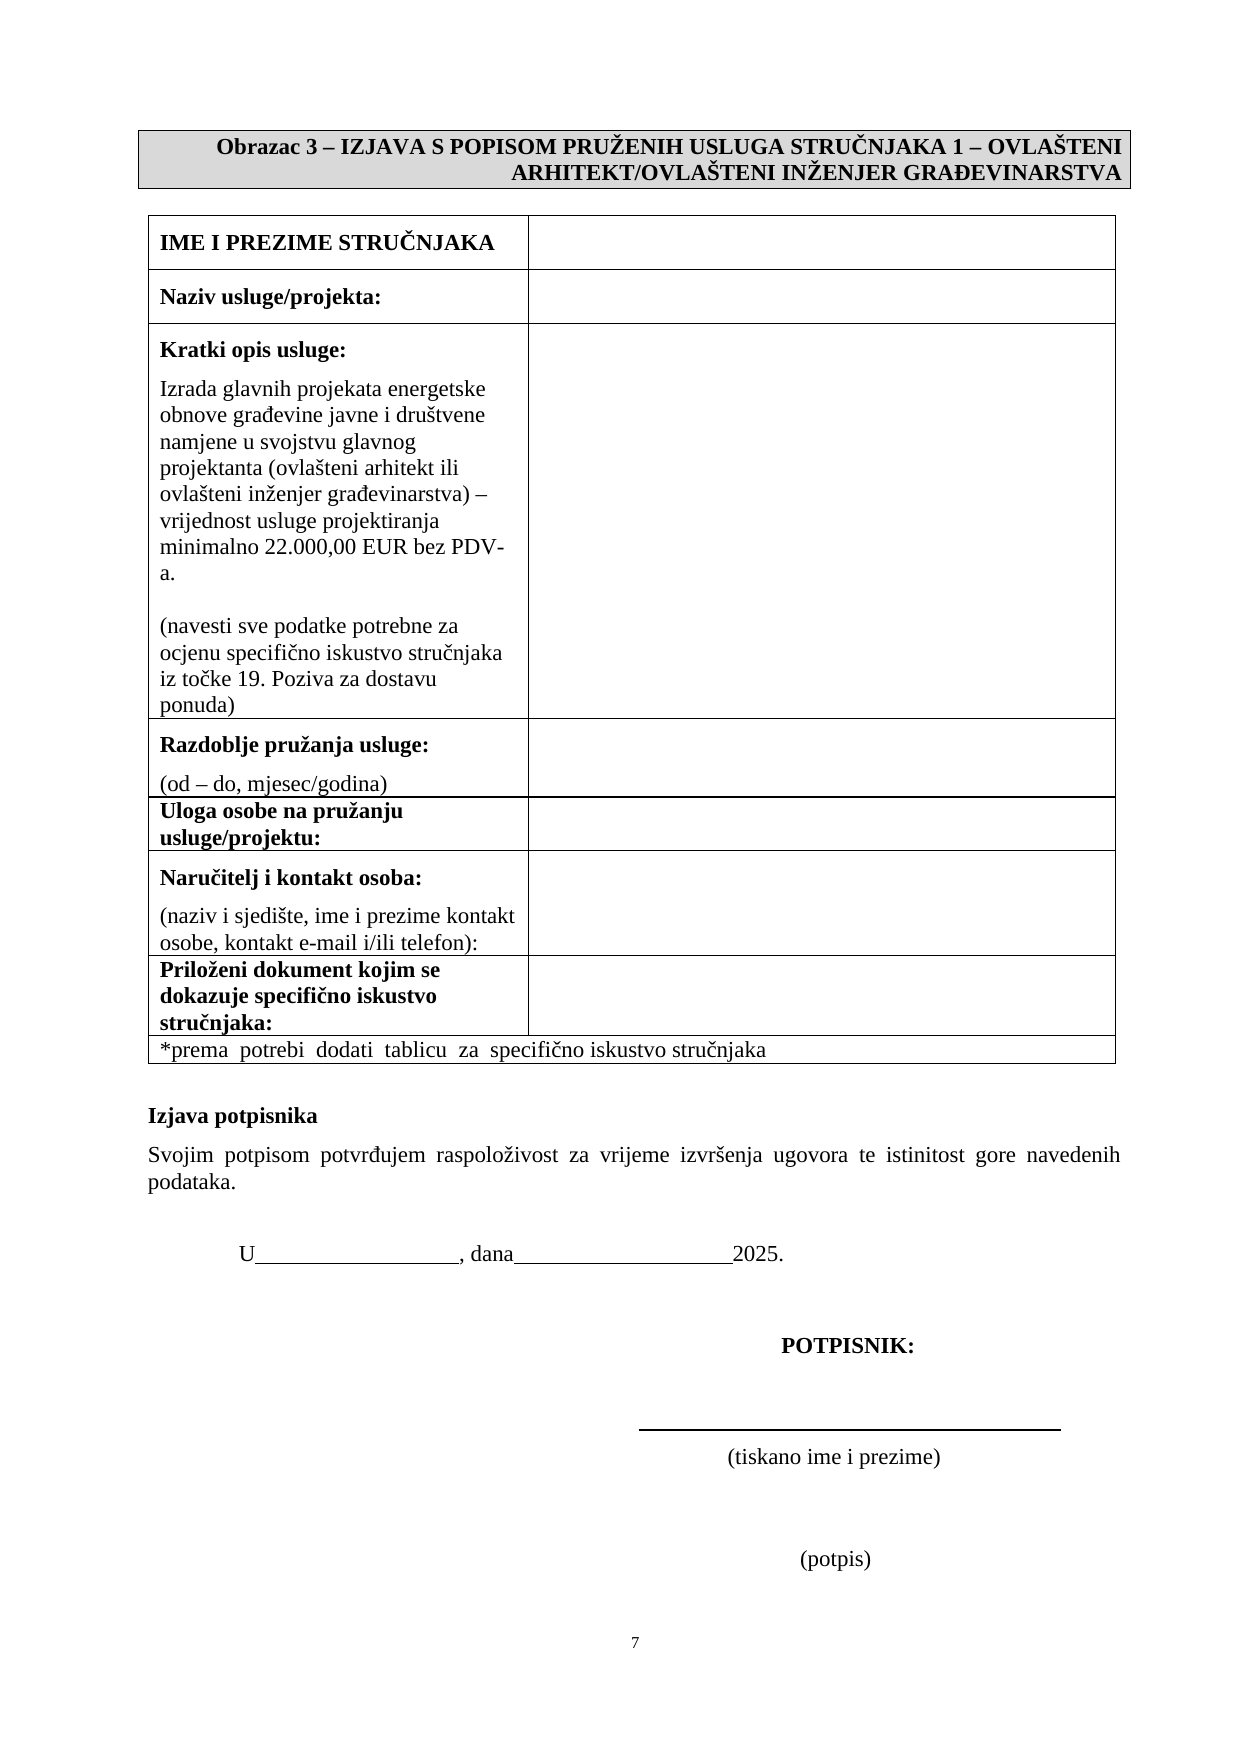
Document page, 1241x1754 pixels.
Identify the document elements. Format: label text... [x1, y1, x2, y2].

table_header [529, 216, 1115, 269]
table_cell [529, 719, 1115, 796]
table_cell [529, 851, 1115, 955]
table_cell Kratki opis usluge: Izrada glavnih projekata energetske obnove građevine javne i društvene namjene u svojstvu glavnog projektanta (ovlašteni arhitekt ili ovlašteni inženjer građevinarstva) – vrijednost usluge projektiranja minimalno 22.000,00 EUR bez PDV-a. (navesti sve podatke potrebne za ocjenu specifično iskustvo stručnjaka iz točke 19. Poziva za dostavu ponuda) [149, 324, 528, 718]
table_cell Naručitelj i kontakt osoba: (naziv i sjedište, ime i prezime kontakt osobe, kontakt e-mail i/ili telefon): [149, 851, 528, 955]
table_cell *prema potrebi dodati tablicu za specifično iskustvo stručnjaka [149, 1036, 1115, 1063]
table_cell Razdoblje pružanja usluge: (od – do, mjesec/godina) [149, 719, 528, 796]
table_cell [529, 956, 1115, 1035]
table_header IME I PREZIME STRUČNJAKA [149, 216, 528, 269]
table_cell Uloga osobe na pružanju usluge/projektu: [149, 798, 528, 850]
text Obrazac 3 – IZJAVA S POPISOM PRUŽENIH USLUGA STRUČNJAKA 1 – OVLAŠTENI ARHITEKT/OVLAŠTENI INŽENJER GRAĐEVINARSTVA [139, 131, 1130, 188]
table_cell (potpis) [218, 1486, 1116, 1584]
table_cell POTPISNIK: [218, 1279, 1116, 1371]
table_cell Naziv usluge/projekta: [149, 270, 528, 323]
table_header U , dana 2025. [218, 1194, 1116, 1278]
table_cell [529, 324, 1115, 718]
text Svojim potpisom potvrđujem raspoloživost za vrijeme izvršenja ugovora te istinitost gore navedenih podataka. [148, 1141, 1122, 1194]
table_cell [529, 270, 1115, 323]
table_cell Priloženi dokument kojim se dokazuje specifično iskustvo stručnjaka: [149, 956, 528, 1035]
table_cell (tiskano ime i prezime) [218, 1371, 1116, 1486]
text Izjava potpisnika [148, 1103, 1122, 1129]
table_cell [529, 798, 1115, 850]
